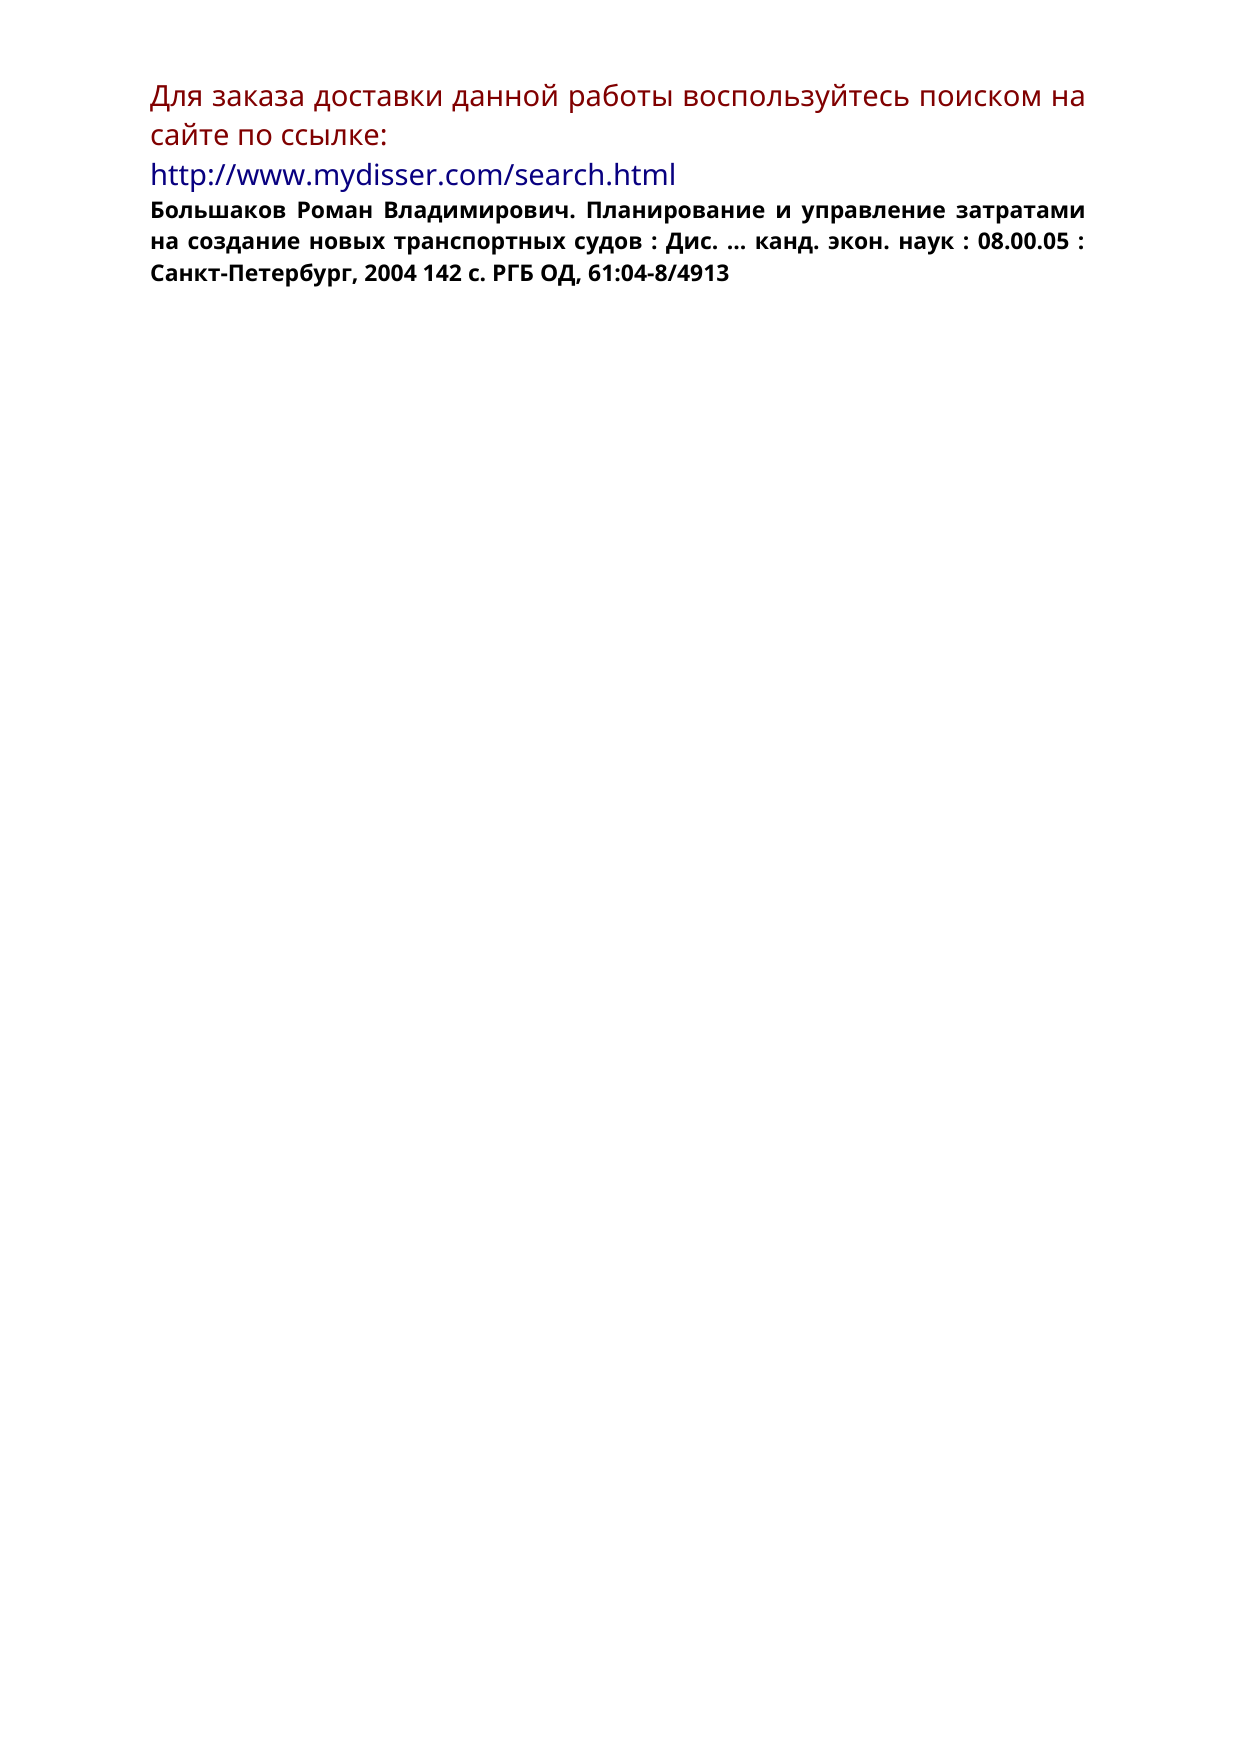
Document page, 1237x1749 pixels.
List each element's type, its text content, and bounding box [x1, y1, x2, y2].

text Большаков Роман Владимирович. Планирование и управление затратами на создание новых транспортных судов : Дис. ... канд. экон. наук : 08.00.05 : Санкт-Петербург, 2004 142 c. РГБ ОД, 61:04-8/4913 [150, 194, 1086, 288]
